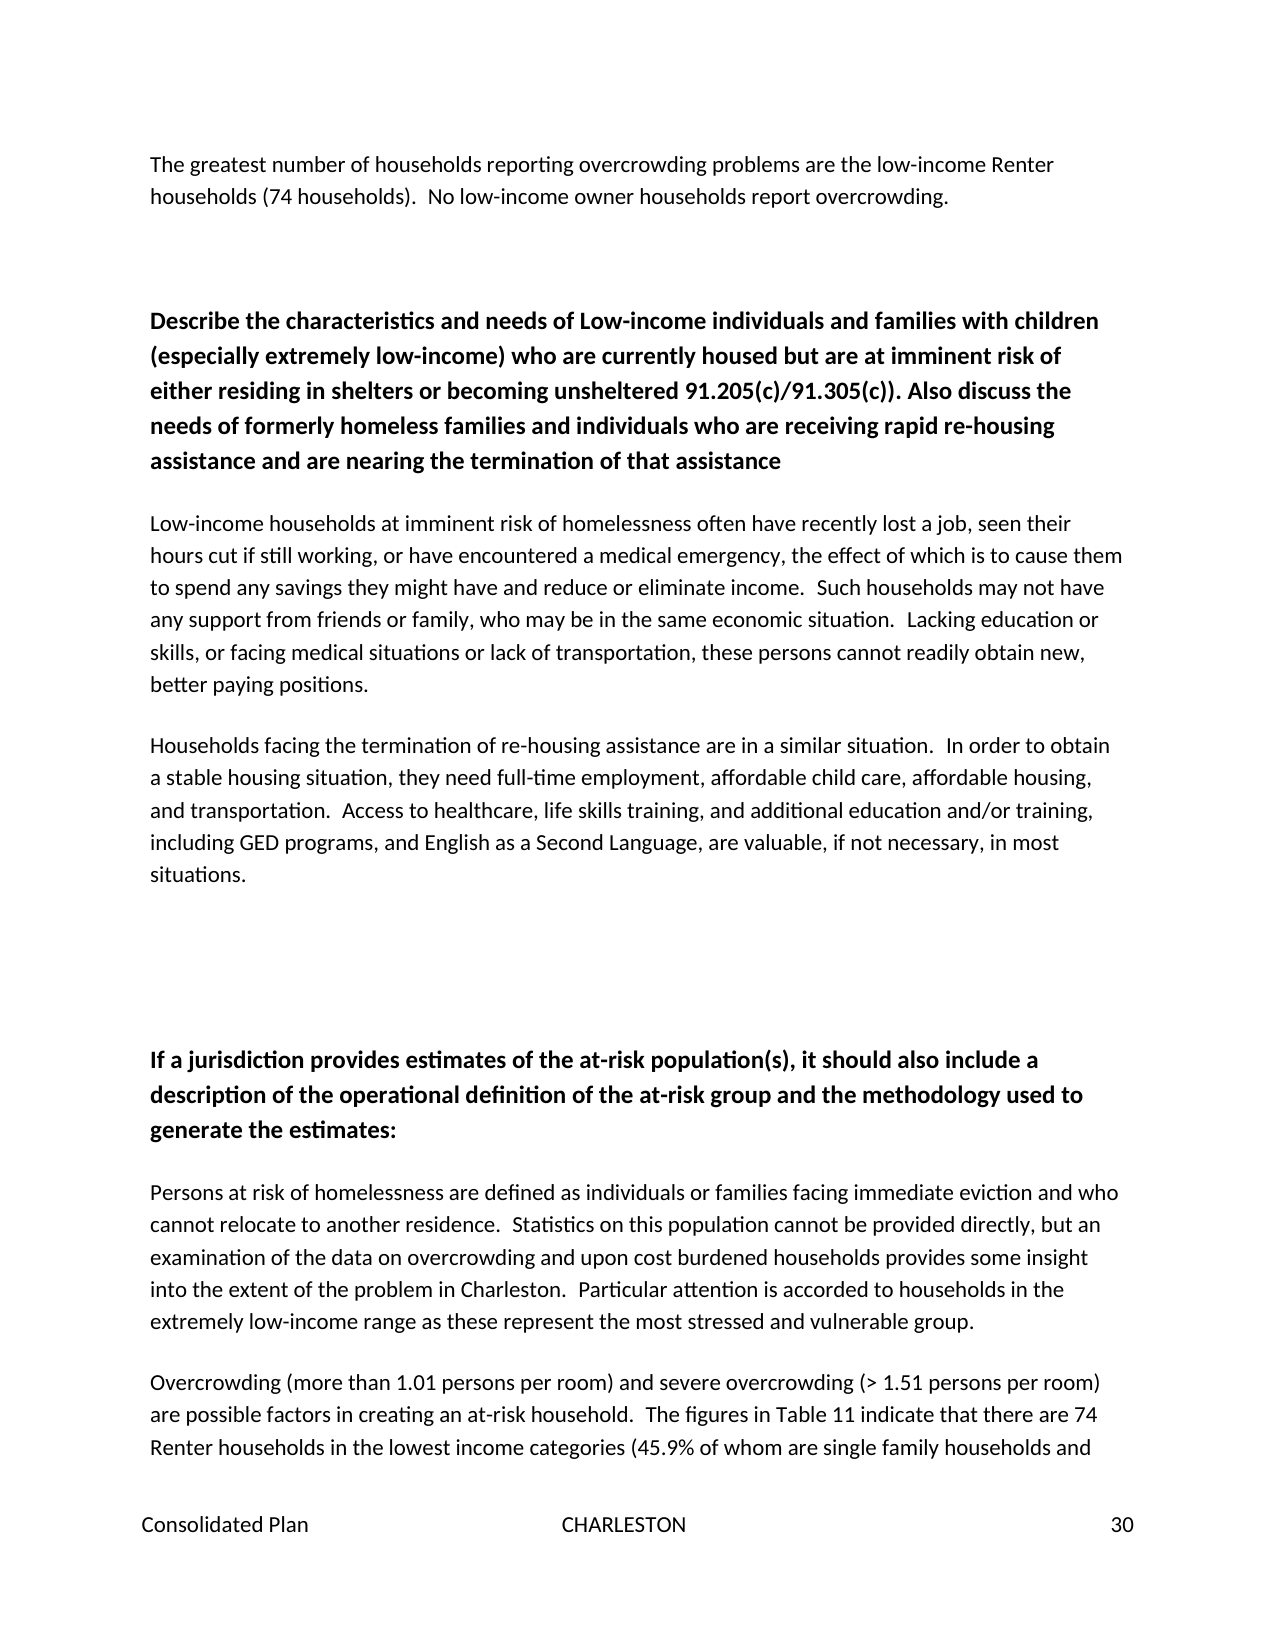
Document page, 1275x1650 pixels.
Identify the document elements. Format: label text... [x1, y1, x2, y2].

text Low-income households at imminent risk of homelessness often have recently lost a job, seen their hours cut if still working, or have encountered a medical emergency, the effect of which is to cause them to spend any savings they might have and reduce or eliminate income. Such households may not have any support from friends or family, who may be in the same economic situation. Lacking education or skills, or facing medical situations or lack of transportation, these persons cannot readily obtain new, better paying positions. [150, 509, 1125, 698]
text If a jurisdiction provides estimates of the at-risk population(s), it should also include a description of the operational definition of the at-risk group and the methodology used to generate the estimates: [150, 1044, 1125, 1145]
text Describe the characteristics and needs of Low-income individuals and families with children (especially extremely low-income) who are currently housed but are at imminent risk of either residing in shelters or becoming unsheltered 91.205(c)/91.305(c)). Also discuss the needs of formerly homeless families and individuals who are receiving rapid re-housing assistance and are nearing the termination of that assistance [150, 305, 1125, 475]
text Households facing the termination of re-housing assistance are in a similar situation. In order to obtain a stable housing situation, they need full-time employment, affordable child care, affordable housing, and transportation. Access to healthcare, life skills training, and additional education and/or training, including GED programs, and English as a Second Language, are valuable, if not necessary, in most situations. [150, 731, 1125, 888]
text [150, 1368, 1125, 1461]
text Persons at risk of homelessness are defined as individuals or families facing immediate eviction and who cannot relocate to another residence. Statistics on this population cannot be provided directly, but an examination of the data on overcrowding and upon cost burdened households provides some insight into the extent of the problem in Charleston. Particular attention is accorded to households in the extremely low-income range as these represent the most stressed and vulnerable group. [150, 1178, 1125, 1335]
text The greatest number of households reporting overcrowding problems are the low-income Renter households (74 households). No low-income owner households report overcrowding. [150, 150, 1125, 210]
